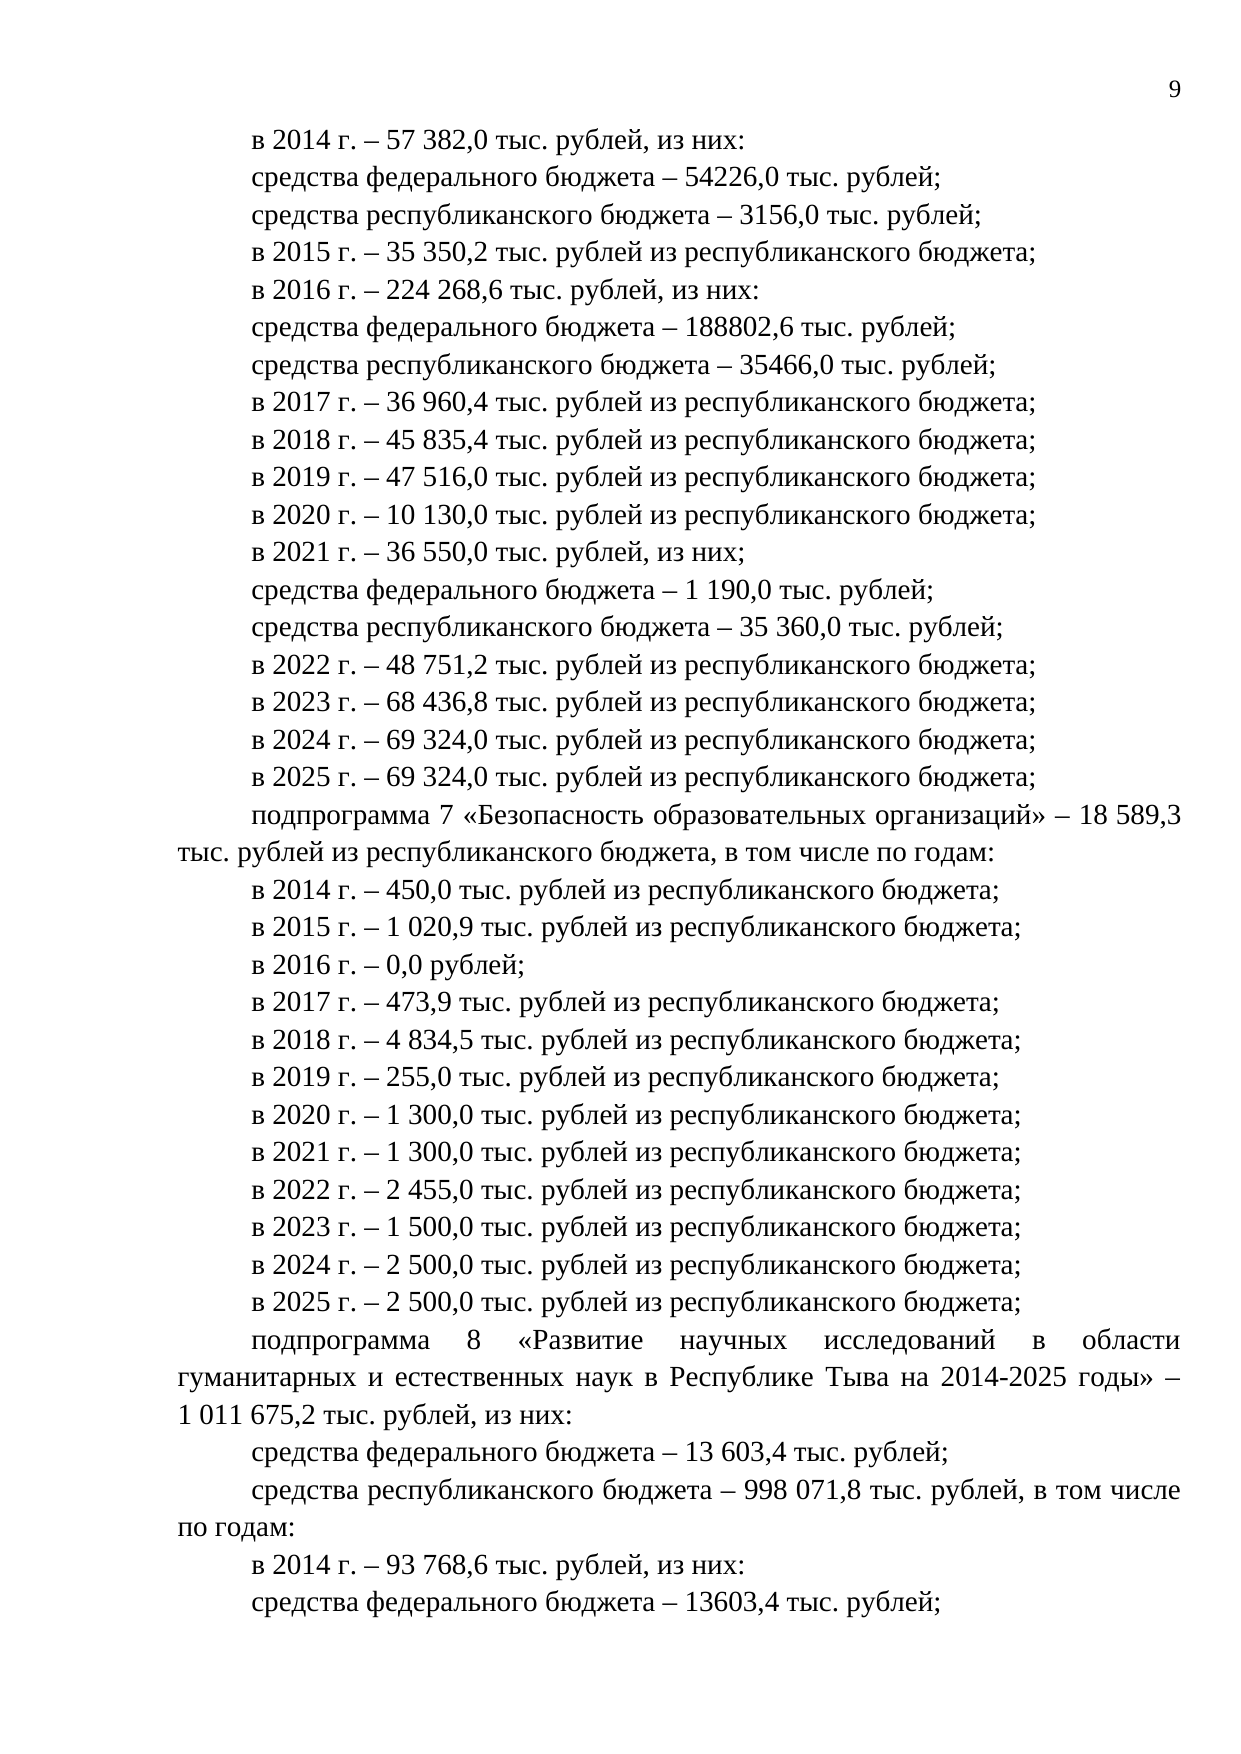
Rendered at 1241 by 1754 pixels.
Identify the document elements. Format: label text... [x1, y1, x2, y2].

text в 2019 г. – 47 516,0 тыс. рублей из республиканского бюджета; [177, 456, 1181, 493]
text средства республиканского бюджета – 35466,0 тыс. рублей; [177, 343, 1181, 381]
text в 2014 г. – 93 768,6 тыс. рублей, из них: [177, 1543, 1181, 1581]
text в 2022 г. – 2 455,0 тыс. рублей из республиканского бюджета; [177, 1168, 1181, 1206]
text в 2018 г. – 4 834,5 тыс. рублей из республиканского бюджета; [177, 1018, 1181, 1056]
text средства республиканского бюджета – 3156,0 тыс. рублей; [177, 193, 1181, 231]
text в 2021 г. – 36 550,0 тыс. рублей, из них; [177, 531, 1181, 568]
text в 2016 г. – 0,0 рублей; [177, 943, 1181, 981]
text средства федерального бюджета – 13603,4 тыс. рублей; [177, 1581, 1181, 1618]
text средства федерального бюджета – 188802,6 тыс. рублей; [177, 306, 1181, 343]
text в 2023 г. – 68 436,8 тыс. рублей из республиканского бюджета; [177, 681, 1181, 718]
text в 2016 г. – 224 268,6 тыс. рублей, из них: [177, 268, 1181, 306]
text средства федерального бюджета – 13 603,4 тыс. рублей; [177, 1431, 1181, 1468]
text в 2022 г. – 48 751,2 тыс. рублей из республиканского бюджета; [177, 643, 1181, 681]
text в 2020 г. – 1 300,0 тыс. рублей из республиканского бюджета; [177, 1093, 1181, 1131]
text в 2017 г. – 36 960,4 тыс. рублей из республиканского бюджета; [177, 381, 1181, 418]
text в 2014 г. – 450,0 тыс. рублей из республиканского бюджета; [177, 868, 1181, 906]
text в 2015 г. – 1 020,9 тыс. рублей из республиканского бюджета; [177, 906, 1181, 943]
text средства федерального бюджета – 1 190,0 тыс. рублей; [177, 568, 1181, 606]
text в 2024 г. – 69 324,0 тыс. рублей из республиканского бюджета; [177, 718, 1181, 756]
text в 2023 г. – 1 500,0 тыс. рублей из республиканского бюджета; [177, 1206, 1181, 1243]
text подпрограмма 8 «Развитие научных исследований в области гуманитарных и естественных наук в Республике Тыва на 2014-2025 годы» – 1 011 675,2 тыс. рублей, из них: [177, 1318, 1181, 1431]
text в 2019 г. – 255,0 тыс. рублей из республиканского бюджета; [177, 1056, 1181, 1093]
text в 2014 г. – 57 382,0 тыс. рублей, из них: [177, 118, 1181, 156]
text средства республиканского бюджета – 998 071,8 тыс. рублей, в том числе по годам: [177, 1468, 1181, 1543]
text в 2020 г. – 10 130,0 тыс. рублей из республиканского бюджета; [177, 493, 1181, 531]
text в 2024 г. – 2 500,0 тыс. рублей из республиканского бюджета; [177, 1243, 1181, 1281]
text в 2025 г. – 69 324,0 тыс. рублей из республиканского бюджета; [177, 756, 1181, 793]
text средства федерального бюджета – 54226,0 тыс. рублей; [177, 156, 1181, 193]
text средства республиканского бюджета – 35 360,0 тыс. рублей; [177, 606, 1181, 643]
text в 2017 г. – 473,9 тыс. рублей из республиканского бюджета; [177, 981, 1181, 1018]
text подпрограмма 7 «Безопасность образовательных организаций» – 18 589,3 тыс. рублей из республиканского бюджета, в том числе по годам: [177, 793, 1181, 868]
text в 2015 г. – 35 350,2 тыс. рублей из республиканского бюджета; [177, 231, 1181, 268]
text в 2021 г. – 1 300,0 тыс. рублей из республиканского бюджета; [177, 1131, 1181, 1168]
text в 2025 г. – 2 500,0 тыс. рублей из республиканского бюджета; [177, 1281, 1181, 1318]
text в 2018 г. – 45 835,4 тыс. рублей из республиканского бюджета; [177, 418, 1181, 456]
